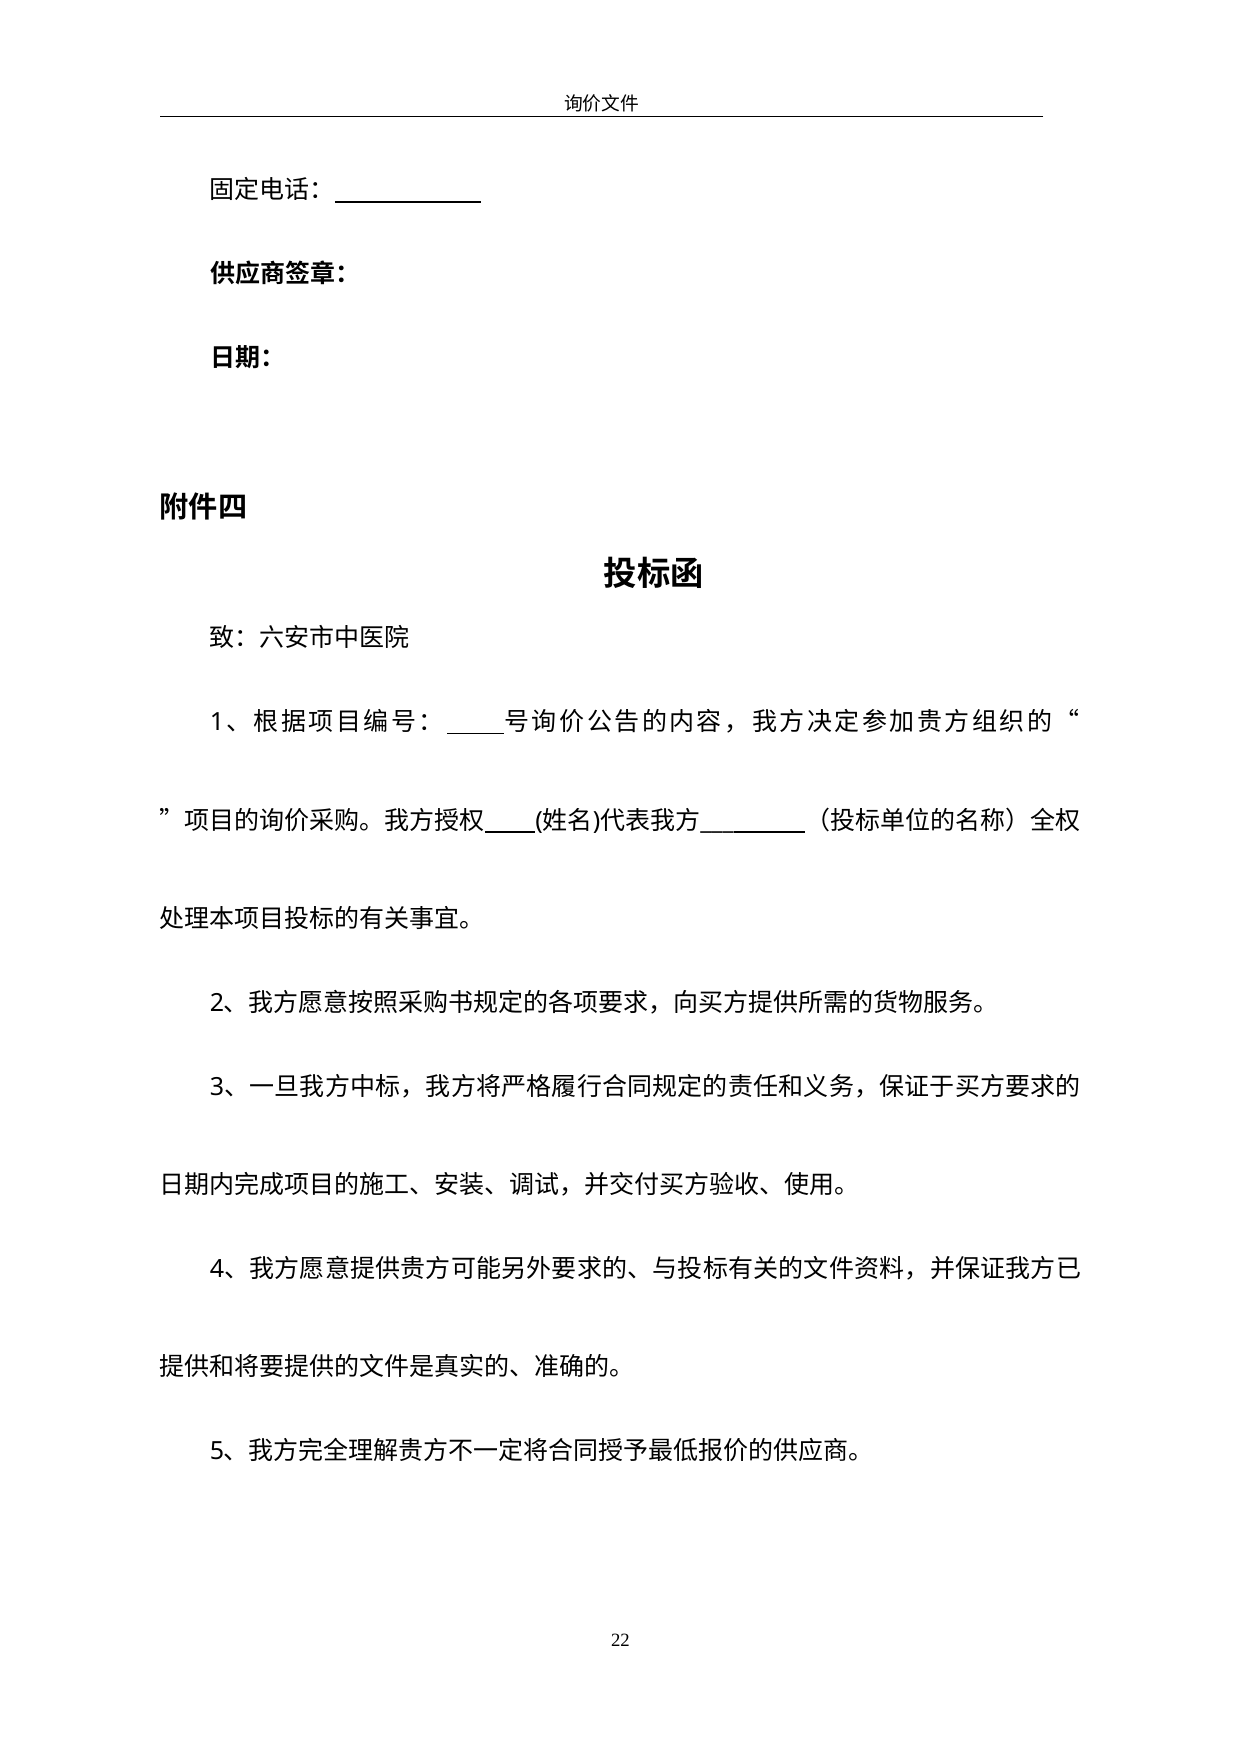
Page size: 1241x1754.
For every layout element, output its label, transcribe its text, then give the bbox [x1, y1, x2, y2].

text 5、我方完全理解贵方不一定将合同授予最低报价的供应商。 [159, 1416, 1081, 1481]
subtitle 附件四 [159, 472, 1081, 538]
text 1、根据项目编号： 号询价公告的内容，我方决定参加贵方组织的“ ”项目的询价采购。我方授权 (姓名)代表我方___ （投标单位的名称）全权处理本项目投标的有关事宜。 [159, 687, 1081, 949]
text 2、我方愿意按照采购书规定的各项要求，向买方提供所需的货物服务。 [159, 968, 1081, 1033]
text 4、我方愿意提供贵方可能另外要求的、与投标有关的文件资料，并保证我方已提供和将要提供的文件是真实的、准确的。 [159, 1233, 1081, 1398]
text 固定电话： [159, 155, 1081, 221]
text 致：六安市中医院 [159, 603, 1081, 669]
text 供应商签章： [159, 239, 1081, 304]
subtitle 投标函 [159, 538, 1081, 603]
text 3、一旦我方中标，我方将严格履行合同规定的责任和义务，保证于买方要求的日期内完成项目的施工、安装、调试，并交付买方验收、使用。 [159, 1051, 1081, 1215]
text 日期： [159, 323, 1081, 388]
